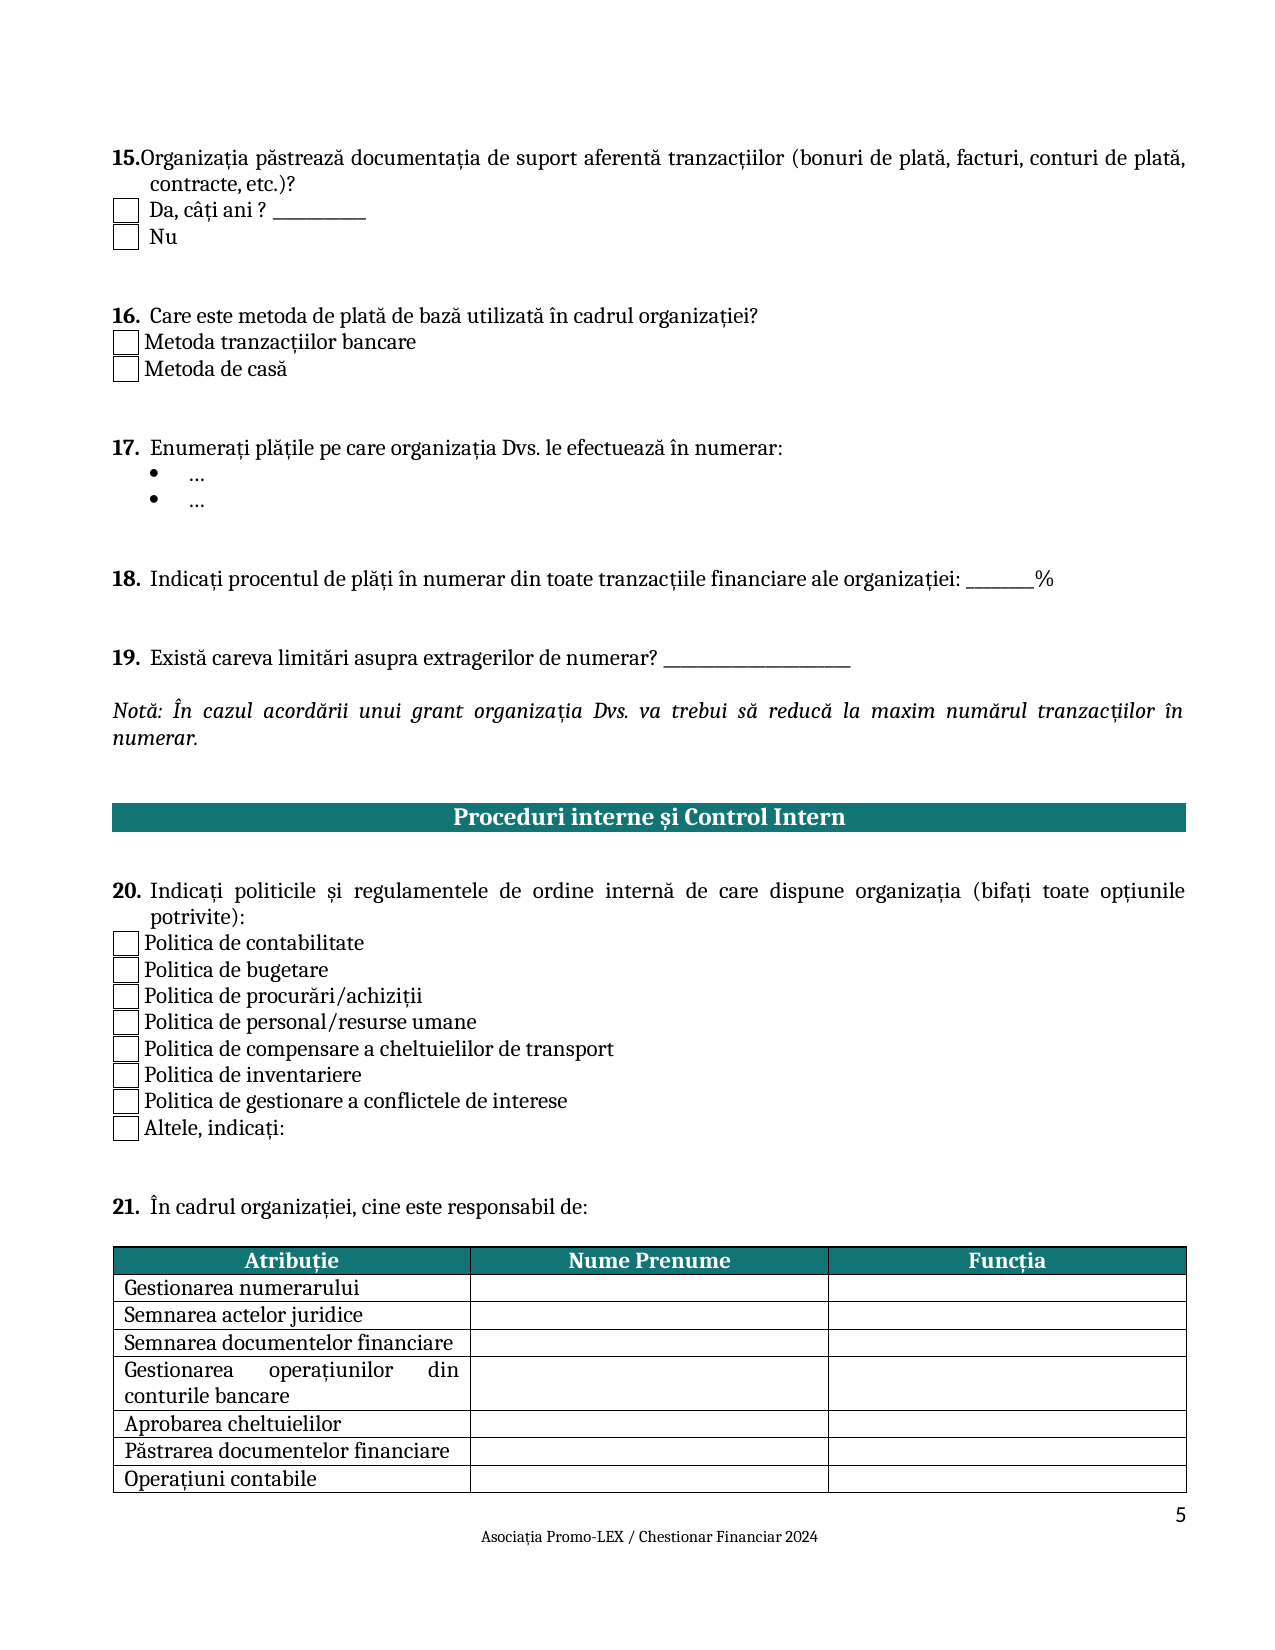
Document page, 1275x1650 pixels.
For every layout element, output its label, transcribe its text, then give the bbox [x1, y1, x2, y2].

list … [150, 461, 1186, 487]
list Care este metoda de plată de bază utilizată în cadrul organizației? [112, 303, 1186, 329]
table_cell [829, 1330, 1186, 1356]
table_cell [829, 1466, 1186, 1492]
table_cell Gestionarea numerarului [114, 1275, 470, 1301]
table_cell [471, 1302, 828, 1328]
table_cell Semnarea actelor juridice [114, 1302, 470, 1328]
table_cell Aprobarea cheltuielilor [114, 1411, 470, 1437]
list Indicați procentul de plăți în numerar din toate tranzacțiile financiare ale organizației: ________% [112, 566, 1186, 592]
list În cadrul organizației, cine este responsabil de: [112, 1194, 1186, 1220]
table_header Atribuție [114, 1248, 470, 1274]
table_cell [471, 1330, 828, 1356]
list Există careva limitări asupra extragerilor de numerar? ______________________ [112, 645, 1186, 672]
table_cell [471, 1357, 828, 1410]
table_cell [471, 1438, 828, 1464]
text Metoda de casă [112, 355, 1186, 382]
table_cell Păstrarea documentelor financiare [114, 1438, 470, 1464]
text Metoda tranzacțiilor bancare [112, 329, 1186, 355]
text Politica de gestionare a conflictele de interese [112, 1088, 1186, 1114]
table_cell [829, 1275, 1186, 1301]
table_cell [471, 1275, 828, 1301]
text Politica de inventariere [112, 1062, 1186, 1088]
table_header Funcția [829, 1248, 1186, 1274]
text Politica de compensare a cheltuielilor de transport [139, 1036, 1186, 1062]
table_cell Operațiuni contabile [114, 1466, 470, 1492]
table_cell Semnarea documentelor financiare [114, 1330, 470, 1356]
list … [150, 487, 1186, 513]
text Notă: În cazul acordării unui grant organizația Dvs. va trebui să reducă la maxim numărul tranzacțiilor în numerar. [112, 698, 1186, 751]
list Indicați politicile și regulamentele de ordine internă de care dispune organizația (bifați toate opțiunile potrivite): [112, 877, 1186, 930]
table_cell [471, 1411, 828, 1437]
table_cell [471, 1466, 828, 1492]
list Organizația păstrează documentația de suport aferentă tranzacțiilor (bonuri de plată, facturi, conturi de plată, contracte, etc.)? [112, 144, 1186, 197]
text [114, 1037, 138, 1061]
table_header Nume Prenume [471, 1248, 828, 1274]
text Politica de bugetare [112, 956, 1186, 983]
text Politica de contabilitate [112, 930, 1186, 956]
list Enumerați plățile pe care organizația Dvs. le efectuează în numerar: [112, 434, 1186, 461]
text Proceduri interne și Control Intern [112, 803, 1186, 832]
text Politica de personal/resurse umane [112, 1009, 1186, 1036]
table_cell [829, 1438, 1186, 1464]
table_cell [829, 1357, 1186, 1410]
table_cell Gestionarea operațiunilor din conturile bancare [114, 1357, 470, 1410]
table_cell [829, 1302, 1186, 1328]
table_cell [829, 1411, 1186, 1437]
text Da, câți ani ? ___________ [112, 197, 1186, 223]
text Nu [112, 223, 1186, 250]
text Politica de procurări/achiziții [112, 983, 1186, 1009]
text Altele, indicați: [112, 1114, 1186, 1141]
